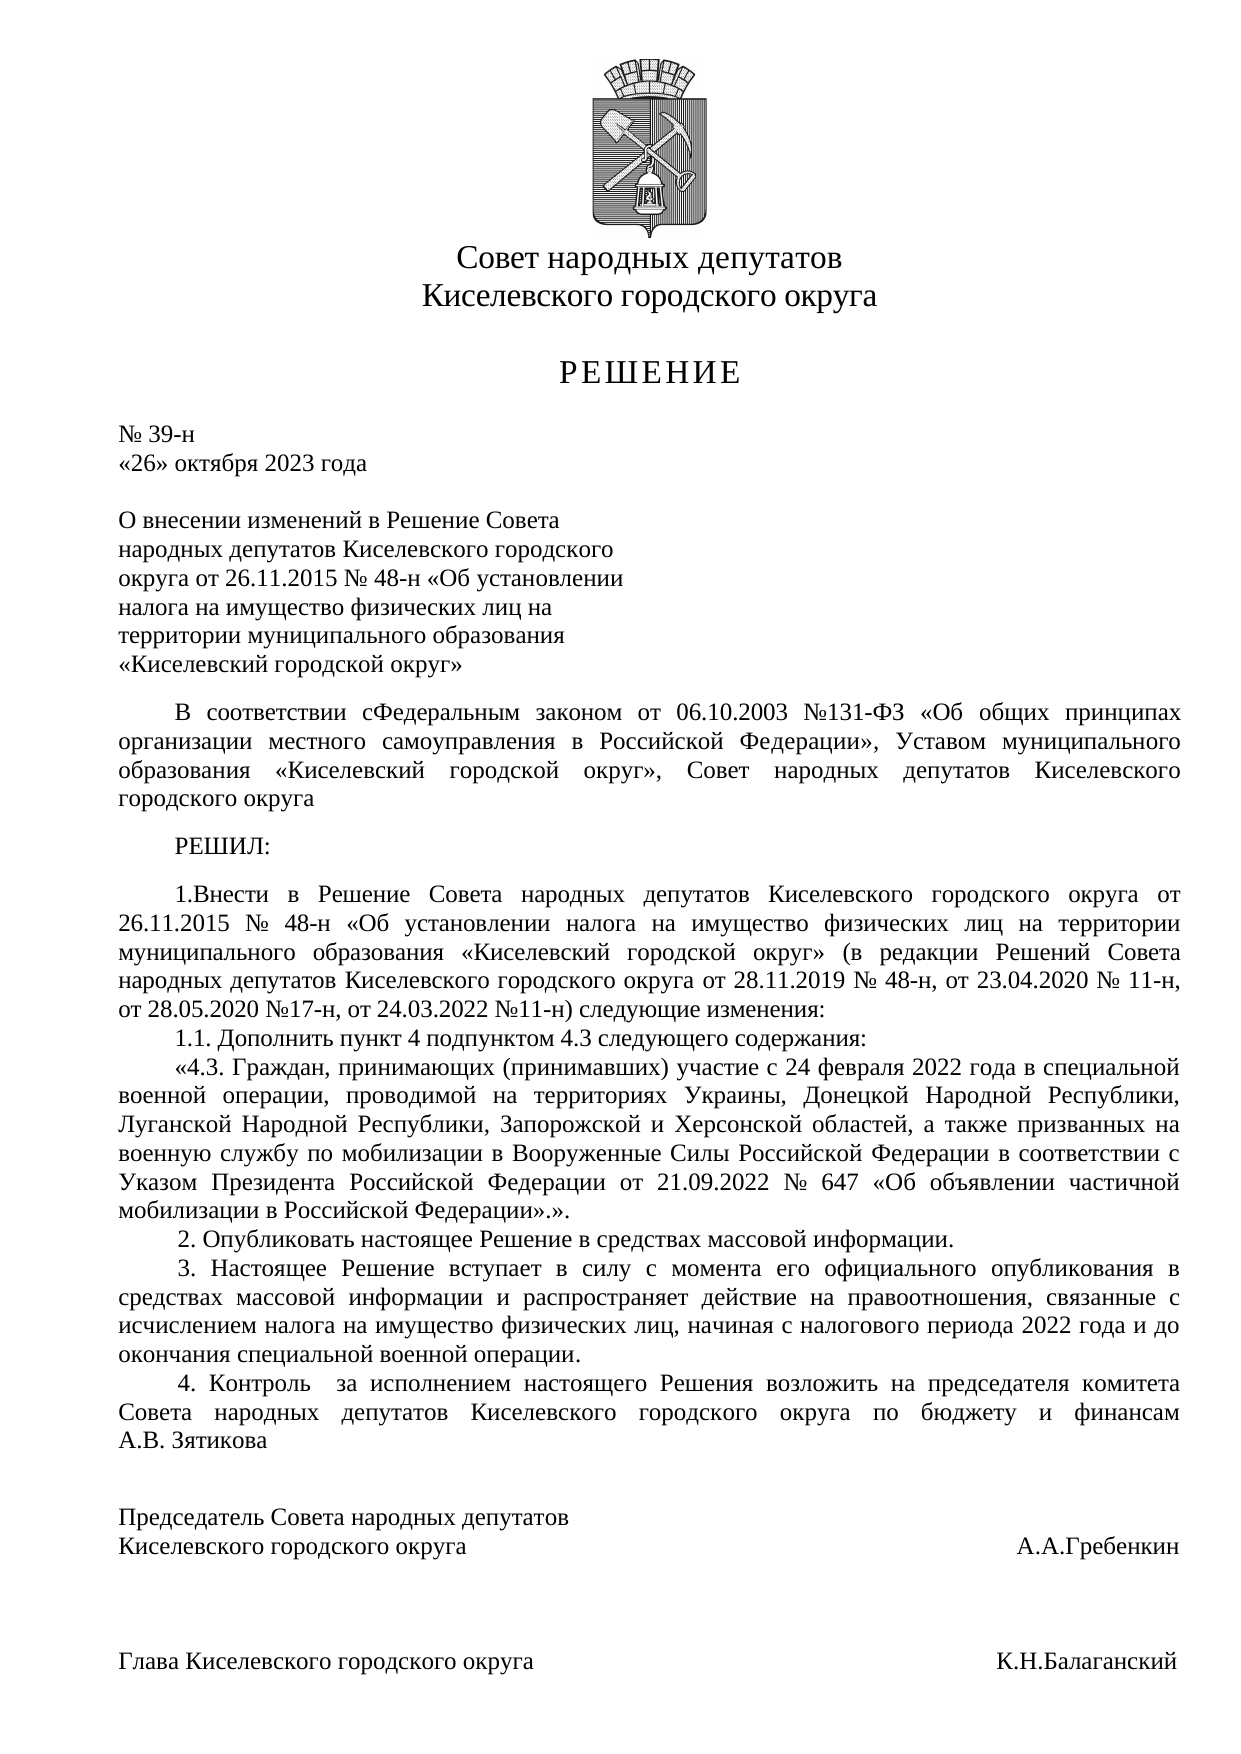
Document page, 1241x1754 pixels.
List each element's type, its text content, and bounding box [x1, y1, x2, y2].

text народных депутатов Киселевского городского [118, 534, 1181, 563]
text № 39-н [118, 419, 1181, 448]
text Киселевского городского округа [118, 276, 1181, 314]
text Председатель Совета народных депутатов [118, 1502, 1181, 1531]
text 2. Опубликовать настоящее Решение в средствах массовой информации. [118, 1224, 1181, 1253]
text округа от 26.11.2015 № 48-н «Об установлении [118, 563, 1181, 592]
text «Киселевский городской округ» [118, 649, 1181, 678]
text РЕШЕНИЕ [118, 352, 1181, 391]
text Киселевского городского округа А.А.Гребенкин [118, 1531, 1181, 1560]
text «4.3. Граждан, принимающих (принимавших) участие с 24 февраля 2022 года в специальной военной операции, проводимой на территориях Украины, Донецкой Народной Республики, Луганской Народной Республики, Запорожской и Херсонской областей, а также призванных на военную службу по мобилизации в Вооруженные Силы Российской Федерации в соответствии с Указом Президента Российской Федерации от 21.09.2022 № 647 «Об объявлении частичной мобилизации в Российской Федерации».». [118, 1052, 1181, 1224]
text налога на имущество физических лиц на [118, 592, 1181, 621]
picture [592, 59, 707, 238]
text 1.Внести в Решение Совета народных депутатов Киселевского городского округа от 26.11.2015 № 48-н «Об установлении налога на имущество физических лиц на территории муниципального образования «Киселевский городской округ» (в редакции Решений Совета народных депутатов Киселевского городского округа от 28.11.2019 № 48-н, от 23.04.2020 № 11-н, от 28.05.2020 №17-н, от 24.03.2022 №11-н) следующие изменения: [118, 879, 1181, 1023]
text «26» октября 2023 года [118, 448, 1181, 477]
text 3. Настоящее Решение вступает в силу с момента его официального опубликования в средствах массовой информации и распространяет действие на правоотношения, связанные с исчислением налога на имущество физических лиц, начиная с налогового периода 2022 года и до окончания специальной военной операции. [118, 1253, 1181, 1368]
text РЕШИЛ: [118, 831, 1181, 860]
text 4. Контроль за исполнением настоящего Решения возложить на председателя комитета Совета народных депутатов Киселевского городского округа по бюджету и финансам А.В. Зятикова [118, 1368, 1181, 1454]
text В соответствии сФедеральным законом от 06.10.2003 №131-ФЗ «Об общих принципах организации местного самоуправления в Российской Федерации», Уставом муниципального образования «Киселевский городской округ», Совет народных депутатов Киселевского городского округа [118, 697, 1181, 812]
text 1.1. Дополнить пункт 4 подпунктом 4.3 следующего содержания: [118, 1023, 1181, 1052]
text Совет народных депутатов [118, 237, 1181, 276]
text территории муниципального образования [118, 621, 1181, 649]
text Глава Киселевского городского округа К.Н.Балаганский [118, 1646, 1181, 1675]
text О внесении изменений в Решение Совета [118, 506, 1181, 534]
